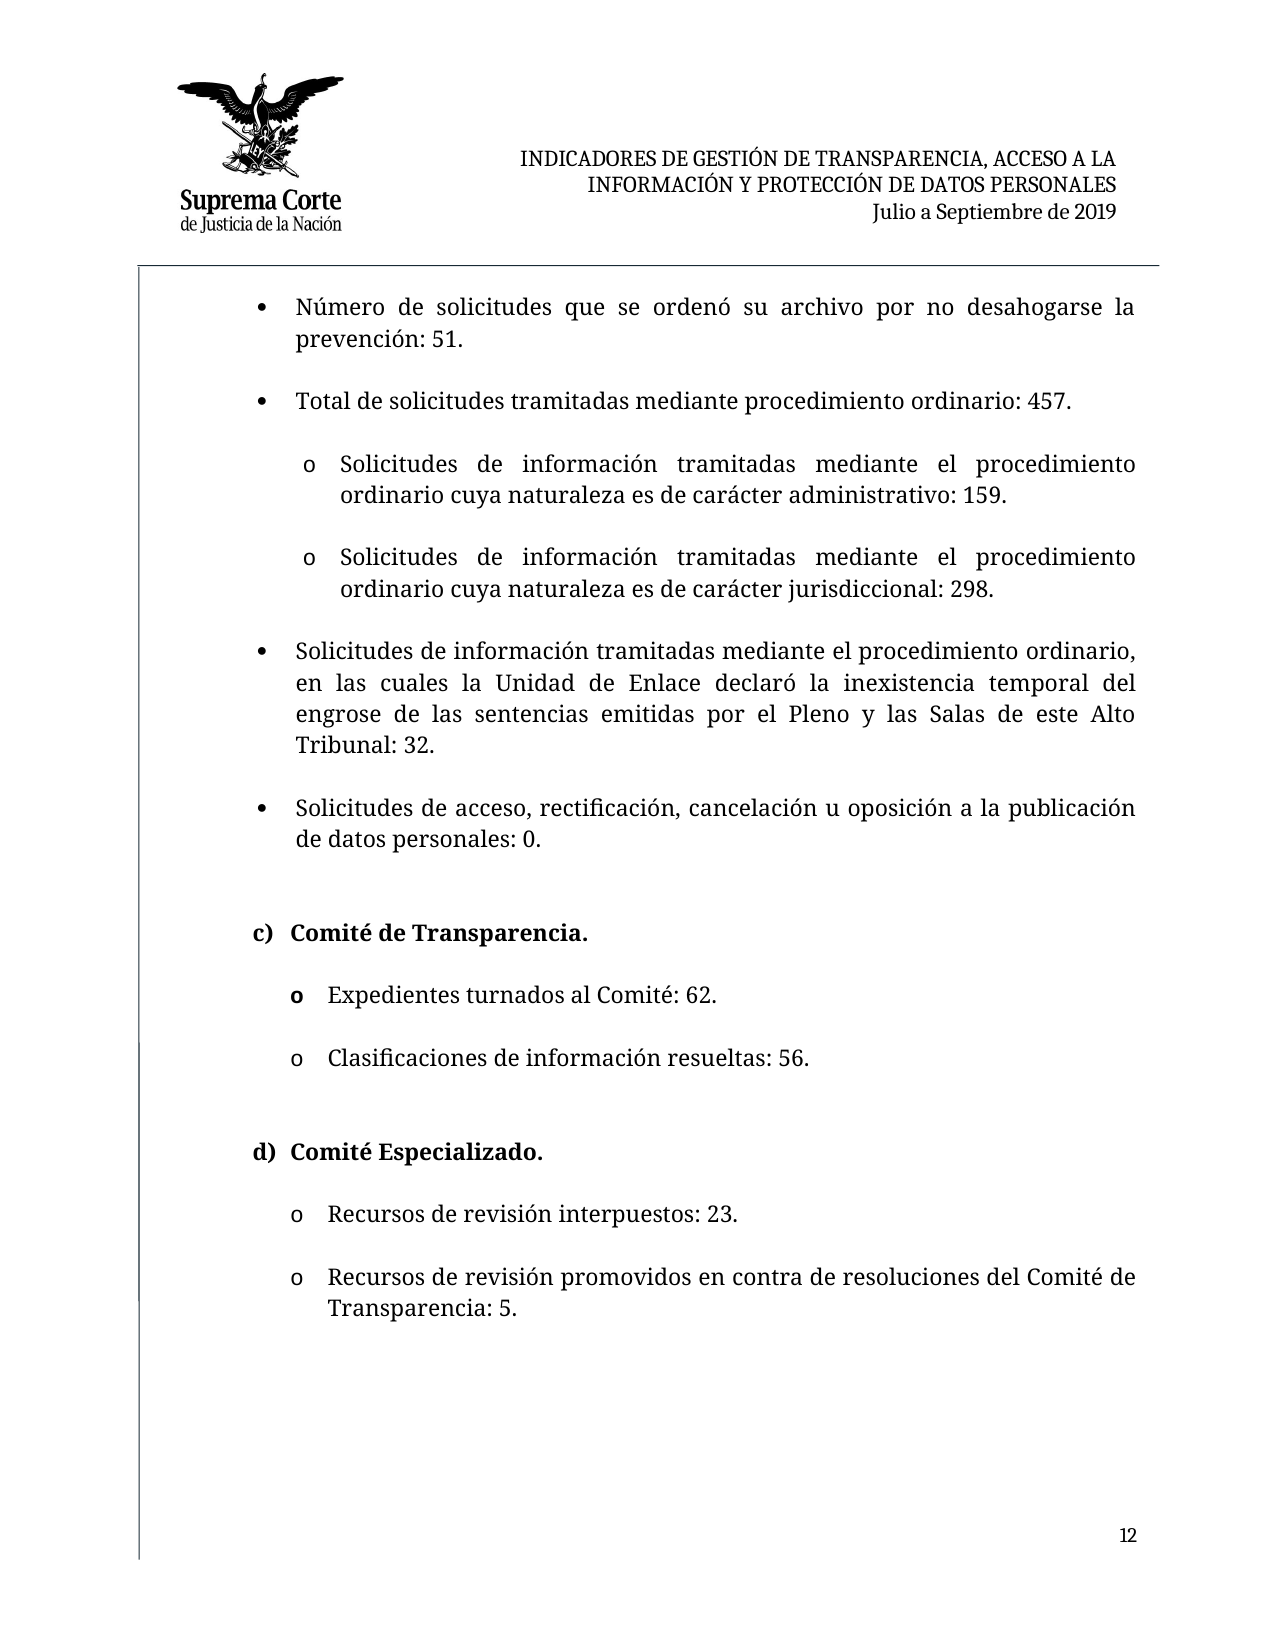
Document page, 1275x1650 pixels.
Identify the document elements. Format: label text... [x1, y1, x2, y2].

list Solicitudes de información tramitadas mediante el procedimiento ordinario, en las cuales la Unidad de Enlace declaró la inexistencia temporal del engrose de las sentencias emitidas por el Pleno y las Salas de este Alto Tribunal: 32. [258, 635, 1137, 760]
list Recursos de revisión promovidos en contra de resoluciones del Comité de Transparencia: 5. [290, 1261, 1137, 1323]
list Comité Especializado. [252, 1135, 1137, 1167]
list Solicitudes de acceso, rectificación, cancelación u oposición a la publicación de datos personales: 0. [258, 791, 1137, 854]
picture [177, 73, 344, 233]
list Recursos de revisión interpuestos: 23. [290, 1198, 1137, 1229]
list Expedientes turnados al Comité: 62. [290, 979, 1137, 1010]
list Total de solicitudes tramitadas mediante procedimiento ordinario: 457. [258, 385, 1137, 416]
list Solicitudes de información tramitadas mediante el procedimiento ordinario cuya naturaleza es de carácter jurisdiccional: 298. [302, 541, 1137, 604]
list Clasificaciones de información resueltas: 56. [290, 1042, 1137, 1073]
list Comité de Transparencia. [252, 916, 1137, 948]
list Número de solicitudes que se ordenó su archivo por no desahogarse la prevención: 51. [258, 291, 1137, 354]
list Solicitudes de información tramitadas mediante el procedimiento ordinario cuya naturaleza es de carácter administrativo: 159. [302, 447, 1137, 510]
